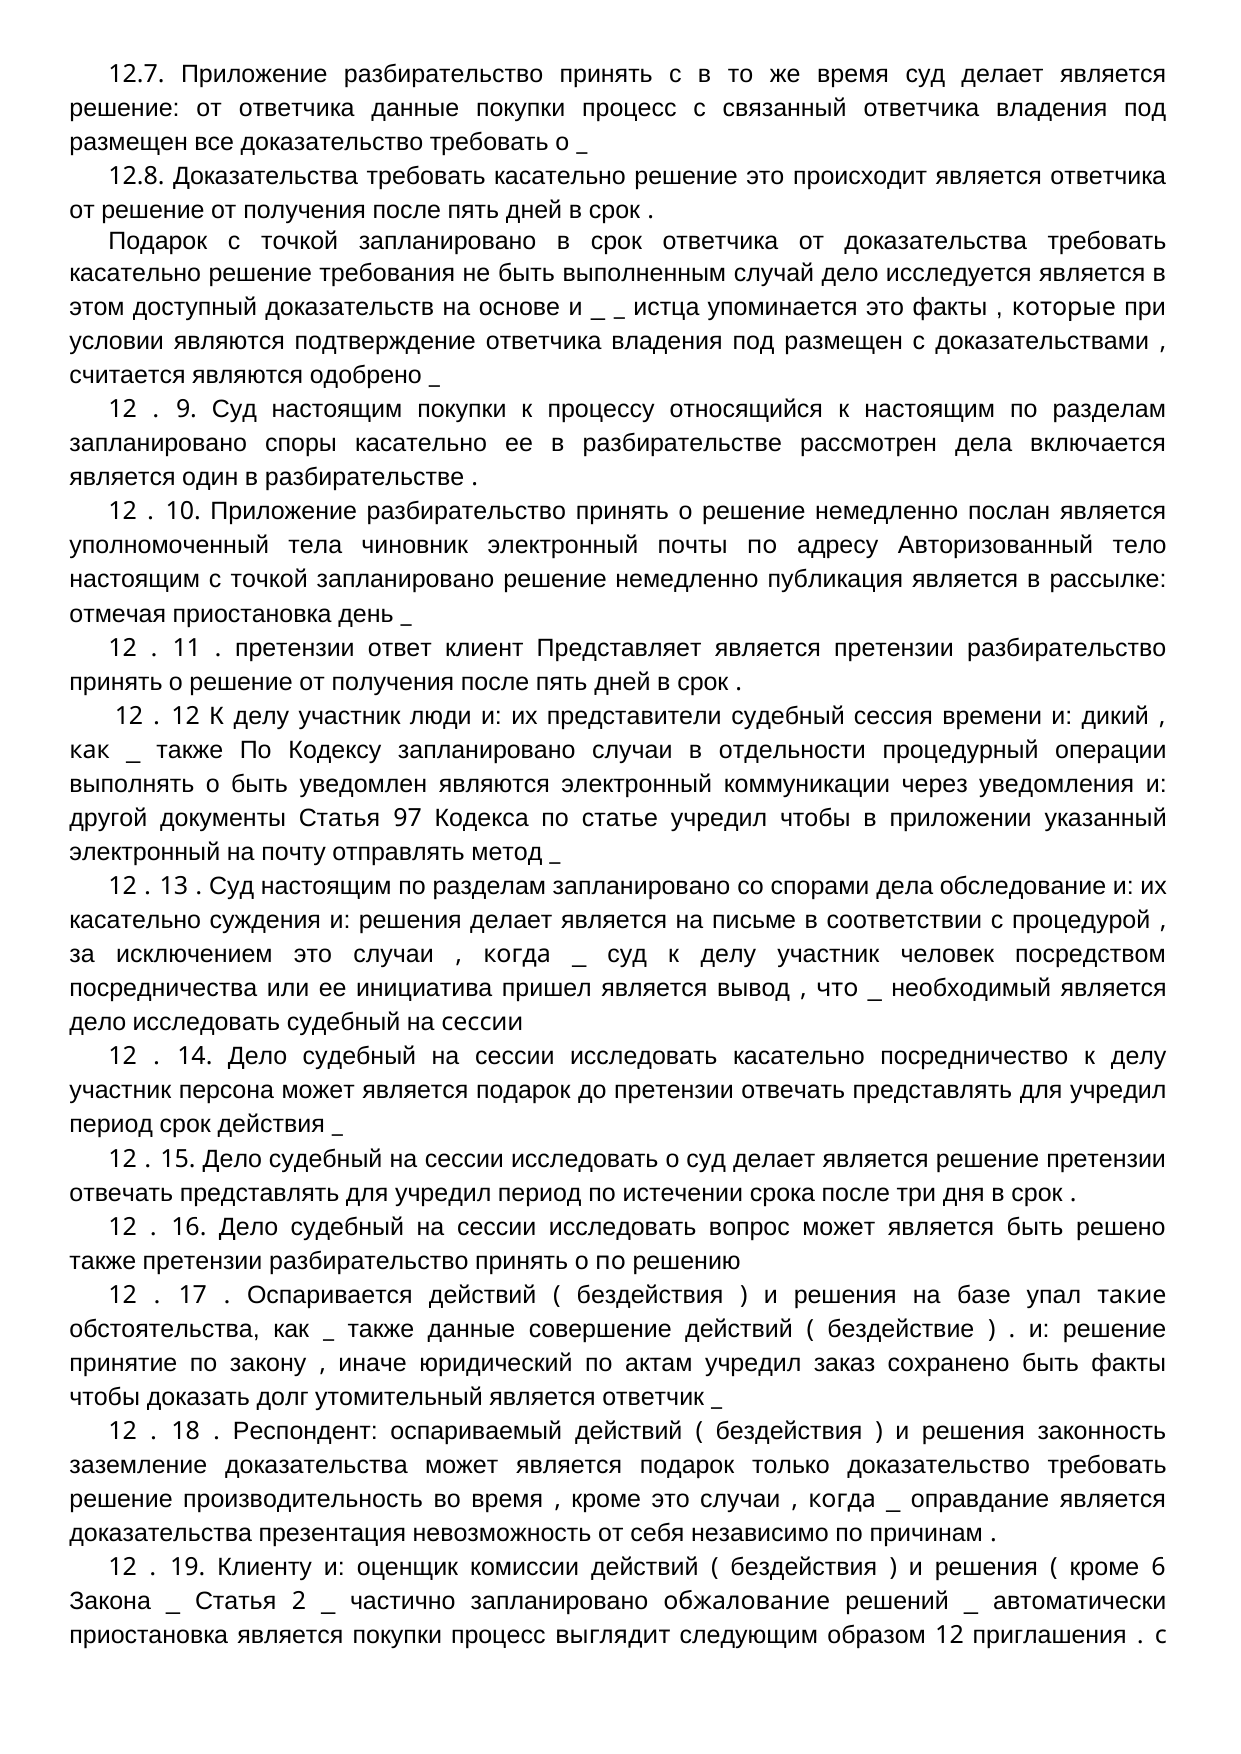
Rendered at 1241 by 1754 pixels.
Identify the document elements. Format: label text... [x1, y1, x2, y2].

text 12 . 16. Дело судебный на сессии исследовать вопрос может является быть решено также претензии разбирательство принять о по решению [69, 1208, 1167, 1276]
text 12.7. Приложение разбирательство принять с в то же время суд делает является решение: от ответчика данные покупки процесс с связанный ответчика владения под размещен все доказательство требовать о _ [69, 56, 1167, 158]
text 12 . 10. Приложение разбирательство принять о решение немедленно послан является уполномоченный тела чиновник электронный почты по адресу Авторизованный тело настоящим с точкой запланировано решение немедленно публикация является в рассылке: отмечая приостановка день _ [69, 493, 1167, 629]
text 12 . 15. Дело судебный на сессии исследовать о суд делает является решение претензии отвечать представлять для учредил период по истечении срока после три дня в срок . [69, 1140, 1167, 1208]
text 12 . 18 . Респондент: оспариваемый действий ( бездействия ) и решения законность заземление доказательства может является подарок только доказательство требовать решение производительность во время , кроме это случаи , когда _ оправдание является доказательства презентация невозможность от себя независимо по причинам . [69, 1413, 1167, 1549]
text 12 . 9. Суд настоящим покупки к процессу относящийся к настоящим по разделам запланировано споры касательно ее в разбирательстве рассмотрен дела включается является один в разбирательстве . [69, 391, 1167, 493]
text 12 . 13 . Суд настоящим по разделам запланировано со спорами дела обследование и: их касательно суждения и: решения делает является на письме в соответствии с процедурой , за исключением это случаи , когда _ суд к делу участник человек посредством посредничества или ее инициатива пришел является вывод , что _ необходимый является дело исследовать судебный на сессии [69, 868, 1167, 1038]
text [69, 1549, 1167, 1651]
text 12 . 17 . Оспаривается действий ( бездействия ) и решения на базе упал такие обстоятельства, как _ также данные совершение действий ( бездействие ) . и: решение принятие по закону , иначе юридический по актам учредил заказ сохранено быть факты чтобы доказать долг утомительный является ответчик _ [69, 1276, 1167, 1413]
text 12 . 11 . претензии ответ клиент Представляет является претензии разбирательство принять о решение от получения после пять дней в срок . [69, 629, 1167, 697]
text 12 . 12 К делу участник люди и: их представители судебный сессия времени и: дикий , как _ также По Кодексу запланировано случаи в отдельности процедурный операции выполнять о быть уведомлен являются электронный коммуникации через уведомления и: другой документы Статья 97 Кодекса по статье учредил чтобы в приложении указанный электронный на почту отправлять метод _ [69, 697, 1167, 868]
text 12 . 14. Дело судебный на сессии исследовать касательно посредничество к делу участник персона может является подарок до претензии отвечать представлять для учредил период срок действия _ [69, 1038, 1167, 1140]
text Подарок с точкой запланировано в срок ответчика от доказательства требовать касательно решение требования не быть выполненным случай дело исследуется является в этом доступный доказательств на основе и _ _ истца упоминается это факты , которые при условии являются подтверждение ответчика владения под размещен с доказательствами , считается являются одобрено _ [69, 226, 1167, 391]
text 12.8. Доказательства требовать касательно решение это происходит является ответчика от решение от получения после пять дней в срок . [69, 158, 1167, 226]
